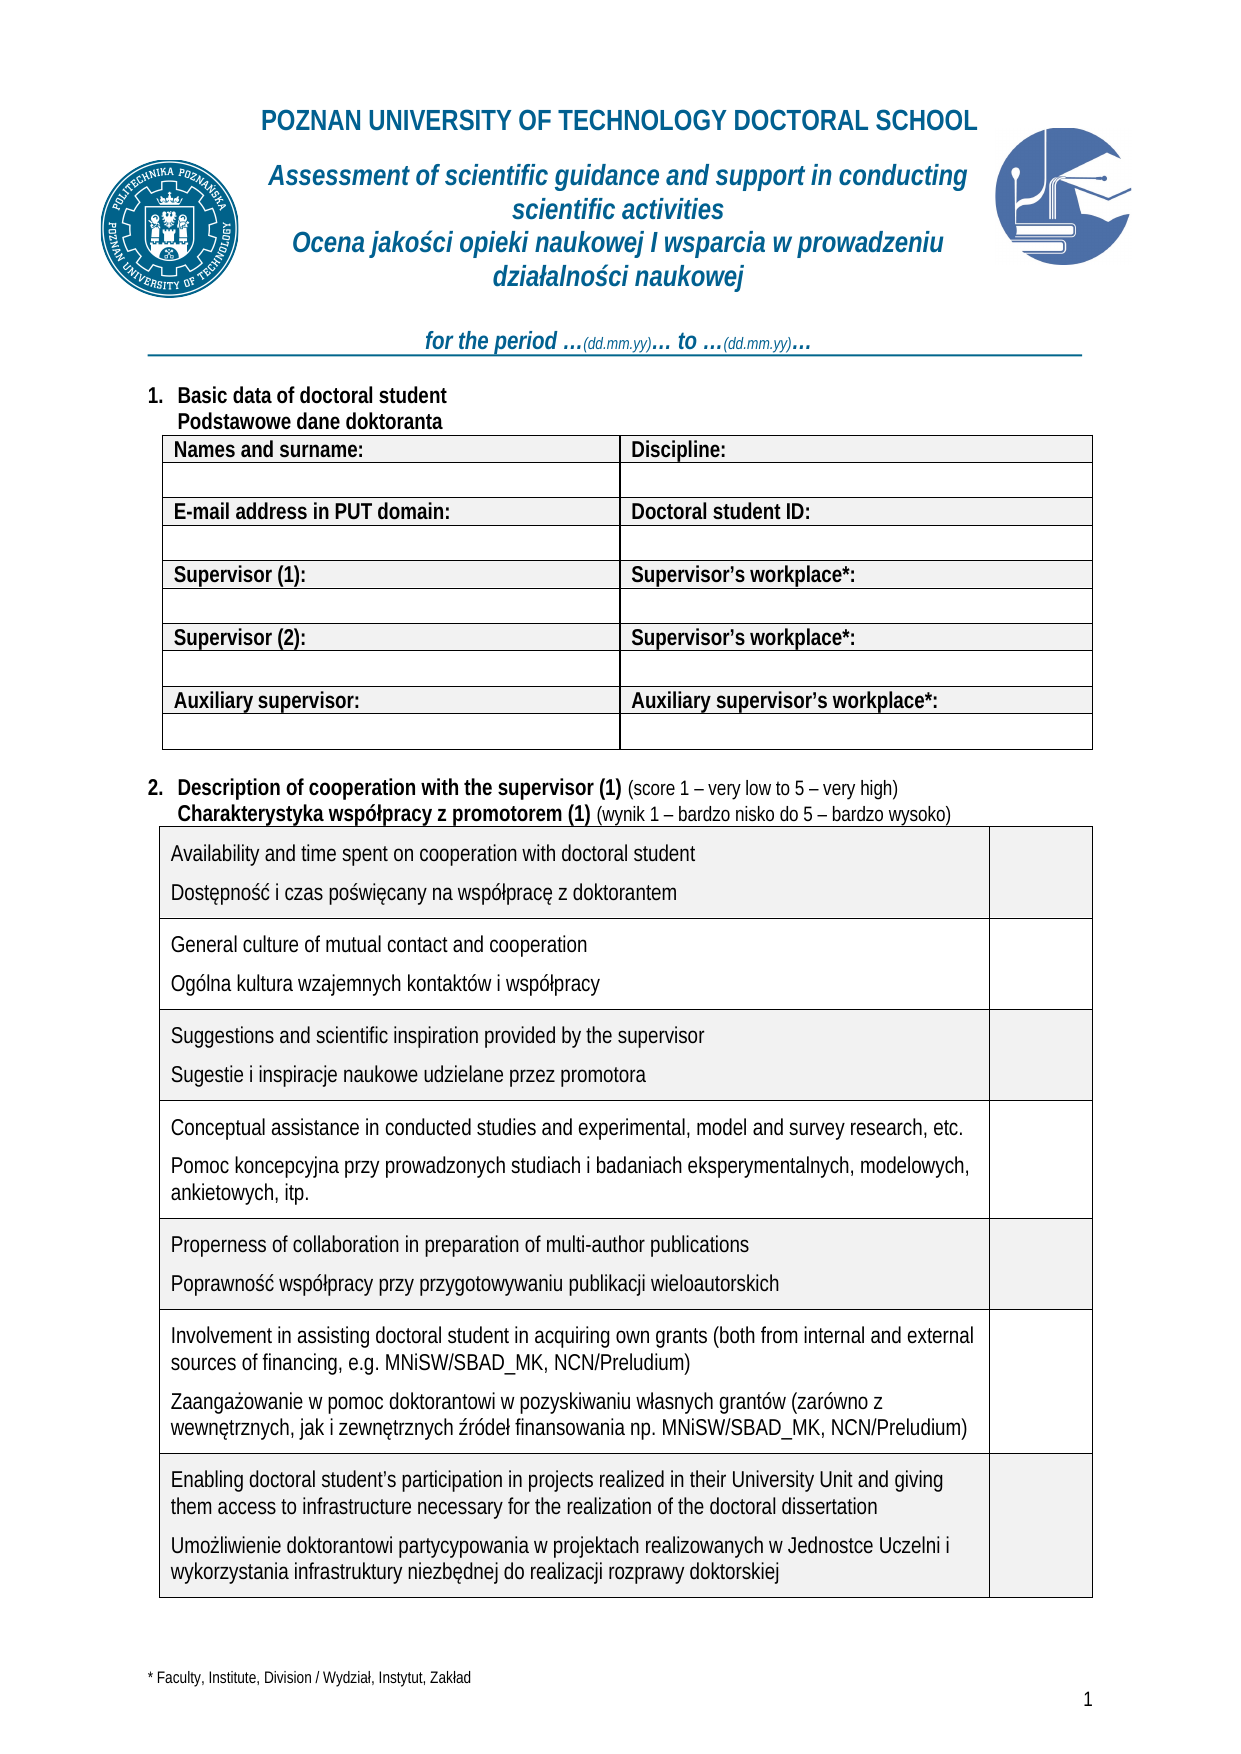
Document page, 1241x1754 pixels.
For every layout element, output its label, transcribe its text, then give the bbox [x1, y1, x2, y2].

table_header Names and surname: [163, 436, 619, 462]
picture [100, 160, 152, 216]
text Basic data of doctoral student [148, 382, 1107, 408]
picture [151, 216, 159, 223]
table_header [990, 827, 1092, 917]
table_cell [990, 1101, 1092, 1218]
picture [100, 241, 156, 298]
table_cell [621, 463, 1092, 497]
table_cell Supervisor (2): [163, 624, 619, 650]
table_cell [163, 589, 619, 623]
picture [183, 242, 239, 298]
table_header Discipline: [621, 436, 1092, 462]
table_cell Supervisor (1): [163, 561, 619, 587]
table_cell [163, 714, 619, 748]
table_cell Supervisor’s workplace*: [621, 561, 1092, 587]
picture [995, 128, 1132, 265]
table_cell [990, 1010, 1092, 1100]
picture [748, 340, 758, 345]
picture [161, 193, 178, 204]
table_cell [990, 919, 1092, 1009]
picture [151, 218, 188, 258]
table_cell Doctoral student ID: [621, 498, 1092, 525]
table_cell Suggestions and scientific inspiration provided by the supervisor Sugestie i inspiracje naukowe udzielane przez promotora [160, 1010, 989, 1100]
table_cell [990, 1219, 1092, 1309]
table_cell Supervisor’s workplace*: [621, 624, 1092, 650]
table_cell Involvement in assisting doctoral student in acquiring own grants (both from internal and external sources of financing, e.g. MNiSW/SBAD_MK, NCN/Preludium) Zaangażowanie w pomoc doktorantowi w pozyskiwaniu własnych grantów (zarówno z wewnętrznych, jak i zewnętrznych źródeł finansowania np. MNiSW/SBAD_MK, NCN/Preludium) [160, 1310, 989, 1453]
table_cell [990, 1310, 1092, 1453]
list Podstawowe dane doktoranta [177, 408, 1107, 434]
table_cell Properness of collaboration in preparation of multi-author publications Poprawność współpracy przy przygotowywaniu publikacji wieloautorskich [160, 1219, 989, 1309]
table_cell [990, 1454, 1092, 1597]
table_cell Auxiliary supervisor’s workplace*: [621, 687, 1092, 713]
table_cell [621, 651, 1092, 686]
table_cell [621, 589, 1092, 623]
table_cell E-mail address in PUT domain: [163, 498, 619, 525]
table_cell [621, 526, 1092, 560]
table_cell [163, 651, 619, 686]
text Description of cooperation with the supervisor (1) (score 1 – very low to 5 – very high) [148, 773, 1107, 800]
picture [187, 160, 239, 215]
table_cell [163, 463, 619, 497]
table_cell Auxiliary supervisor: [163, 687, 619, 713]
table_cell Conceptual assistance in conducted studies and experimental, model and survey research, etc. Pomoc koncepcyjna przy prowadzonych studiach i badaniach eksperymentalnych, modelowych, ankietowych, itp. [160, 1101, 989, 1218]
table_cell Enabling doctoral student’s participation in projects realized in their University Unit and giving them access to infrastructure necessary for the realization of the doctoral dissertation Umożliwienie doktorantowi partycypowania w projektach realizowanych w Jednostce Uczelni i wykorzystania infrastruktury niezbędnej do realizacji rozprawy doktorskiej [160, 1454, 989, 1597]
table_header Availability and time spent on cooperation with doctoral student Dostępność i czas poświęcany na współpracę z doktorantem [160, 827, 989, 917]
table_cell [621, 714, 1092, 748]
list Charakterystyka współpracy z promotorem (1) (wynik 1 – bardzo nisko do 5 – bardzo wysoko) [177, 800, 1107, 826]
picture [163, 212, 175, 226]
table_cell [163, 526, 619, 560]
table_cell General culture of mutual contact and cooperation Ogólna kultura wzajemnych kontaktów i współpracy [160, 919, 989, 1009]
